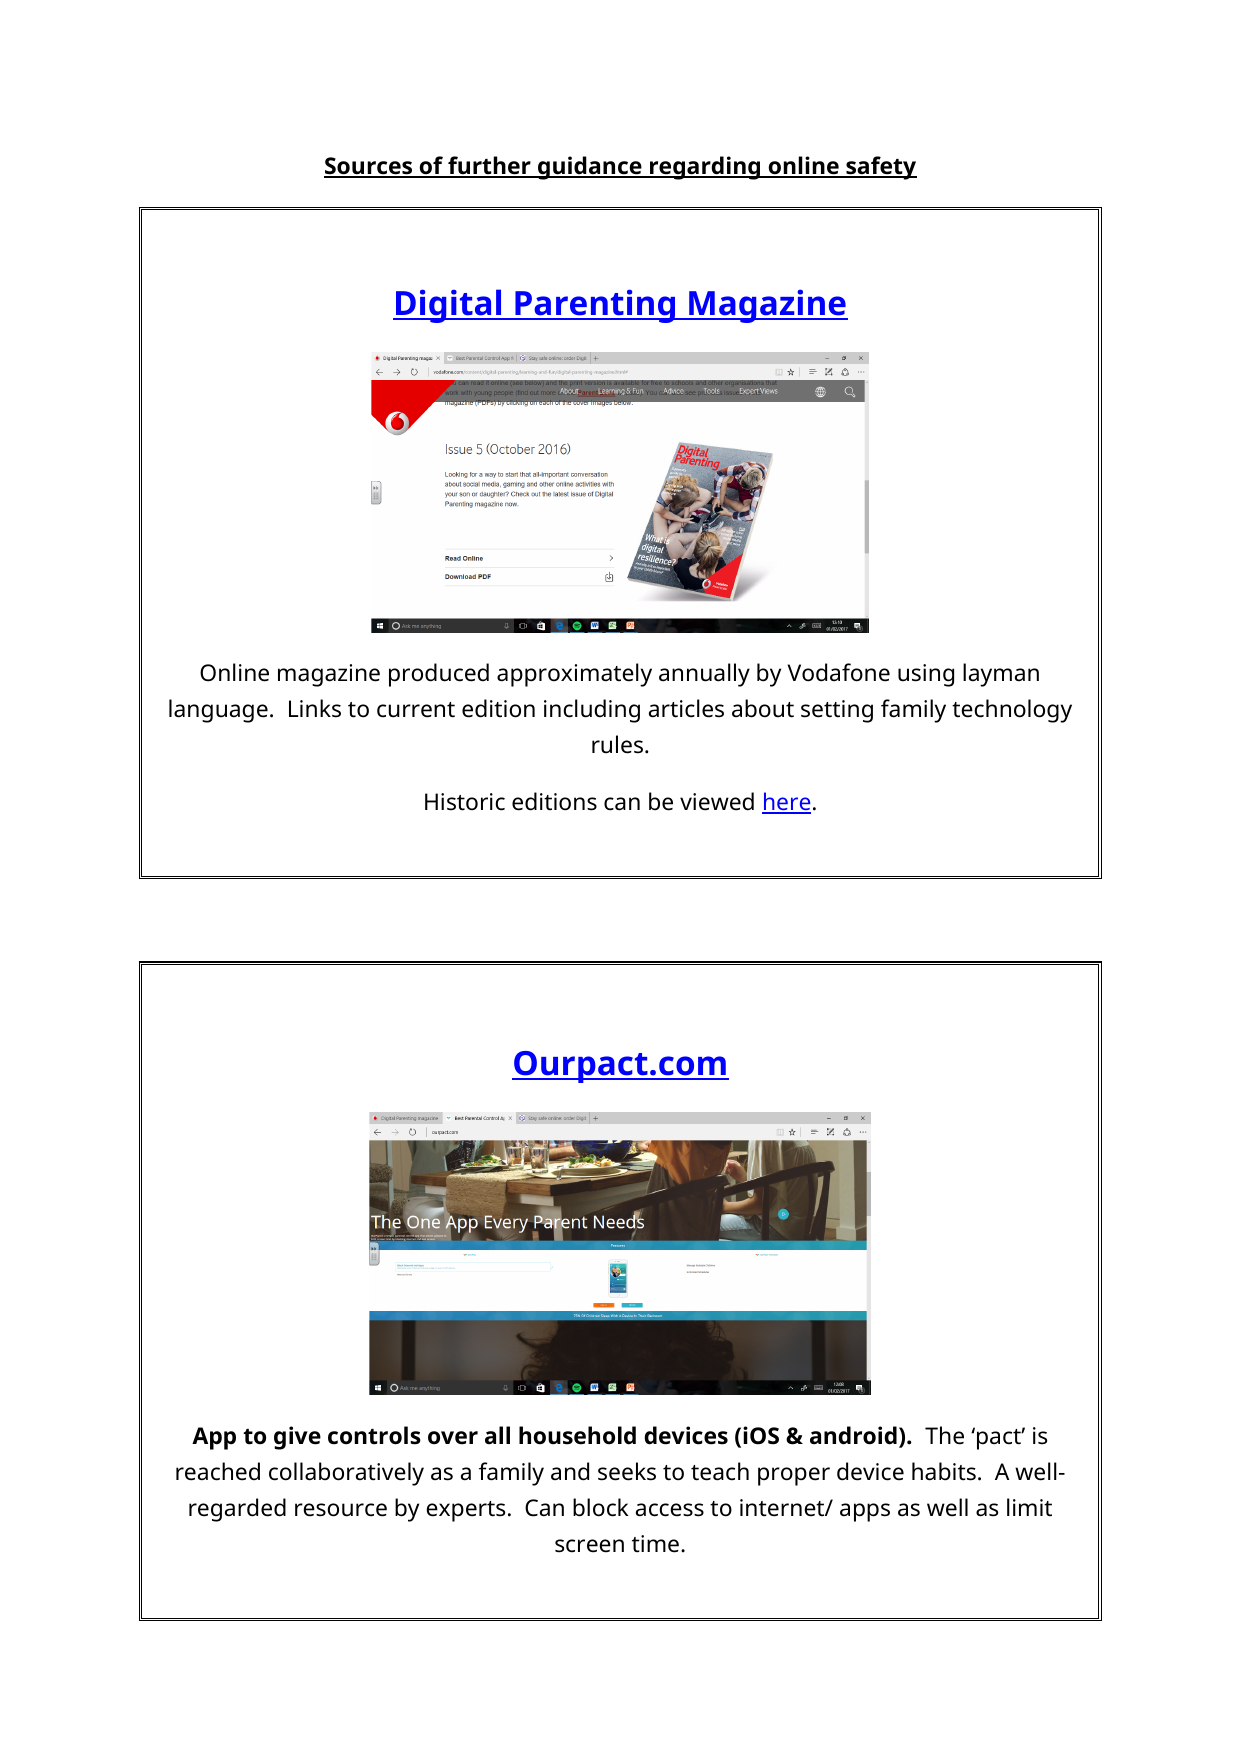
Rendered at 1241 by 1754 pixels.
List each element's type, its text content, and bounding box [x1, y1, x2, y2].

text Ourpact.com [142, 1034, 1098, 1085]
text Historic editions can be viewed here. [142, 781, 1098, 817]
text Online magazine produced approximately annually by Vodafone using layman language. Links to current edition including articles about setting family technology rules. [142, 652, 1098, 760]
text Sources of further guidance regarding online safety [150, 150, 1090, 181]
text Digital Parenting Magazine [142, 274, 1098, 325]
picture [369, 1112, 871, 1395]
text App to give controls over all household devices (iOS & android). The ‘pact’ is reached collaboratively as a family and seeks to teach proper device habits. A well-regarded resource by experts. Can block access to internet/ apps as well as limit screen time. [142, 1414, 1098, 1559]
picture [371, 352, 869, 633]
